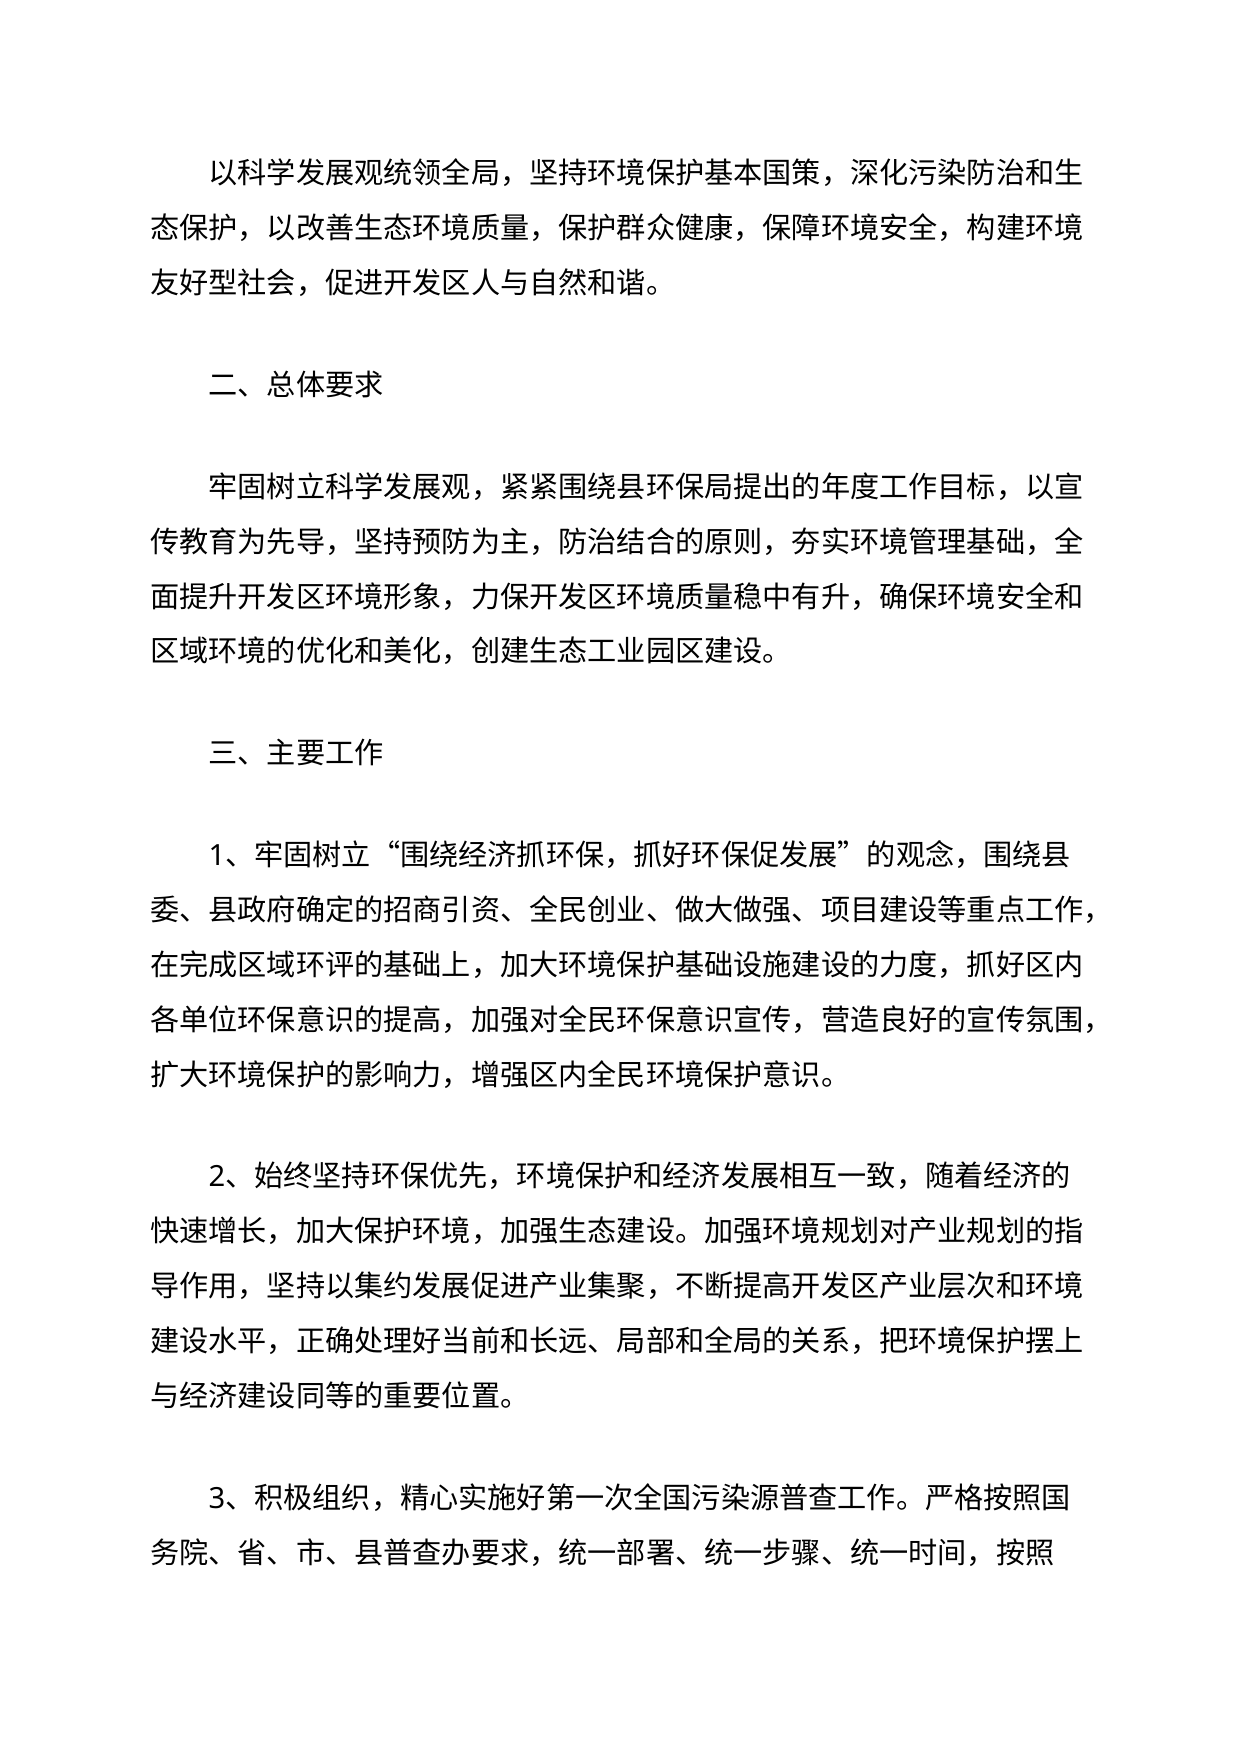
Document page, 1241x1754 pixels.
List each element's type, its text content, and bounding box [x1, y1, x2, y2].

text 二、总体要求 [150, 362, 1090, 404]
text 三、主要工作 [150, 730, 1090, 772]
text 2、始终坚持环保优先，环境保护和经济发展相互一致，随着经济的快速增长，加大保护环境，加强生态建设。加强环境规划对产业规划的指导作用，坚持以集约发展促进产业集聚，不断提高开发区产业层次和环境建设水平，正确处理好当前和长远、局部和全局的关系，把环境保护摆上与经济建设同等的重要位置。 [150, 1153, 1090, 1415]
text 以科学发展观统领全局，坚持环境保护基本国策，深化污染防治和生态保护，以改善生态环境质量，保护群众健康，保障环境安全，构建环境友好型社会，促进开发区人与自然和谐。 [150, 150, 1090, 302]
text 牢固树立科学发展观，紧紧围绕县环保局提出的年度工作目标，以宣传教育为先导，坚持预防为主，防治结合的原则，夯实环境管理基础，全面提升开发区环境形象，力保开发区环境质量稳中有升，确保环境安全和区域环境的优化和美化，创建生态工业园区建设。 [150, 463, 1090, 670]
text 1、牢固树立“围绕经济抓环保，抓好环保促发展”的观念，围绕县委、县政府确定的招商引资、全民创业、做大做强、项目建设等重点工作，在完成区域环评的基础上，加大环境保护基础设施建设的力度，抓好区内各单位环保意识的提高，加强对全民环保意识宣传，营造良好的宣传氛围，扩大环境保护的影响力，增强区内全民环境保护意识。 [150, 832, 1090, 1093]
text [150, 1474, 1090, 1572]
